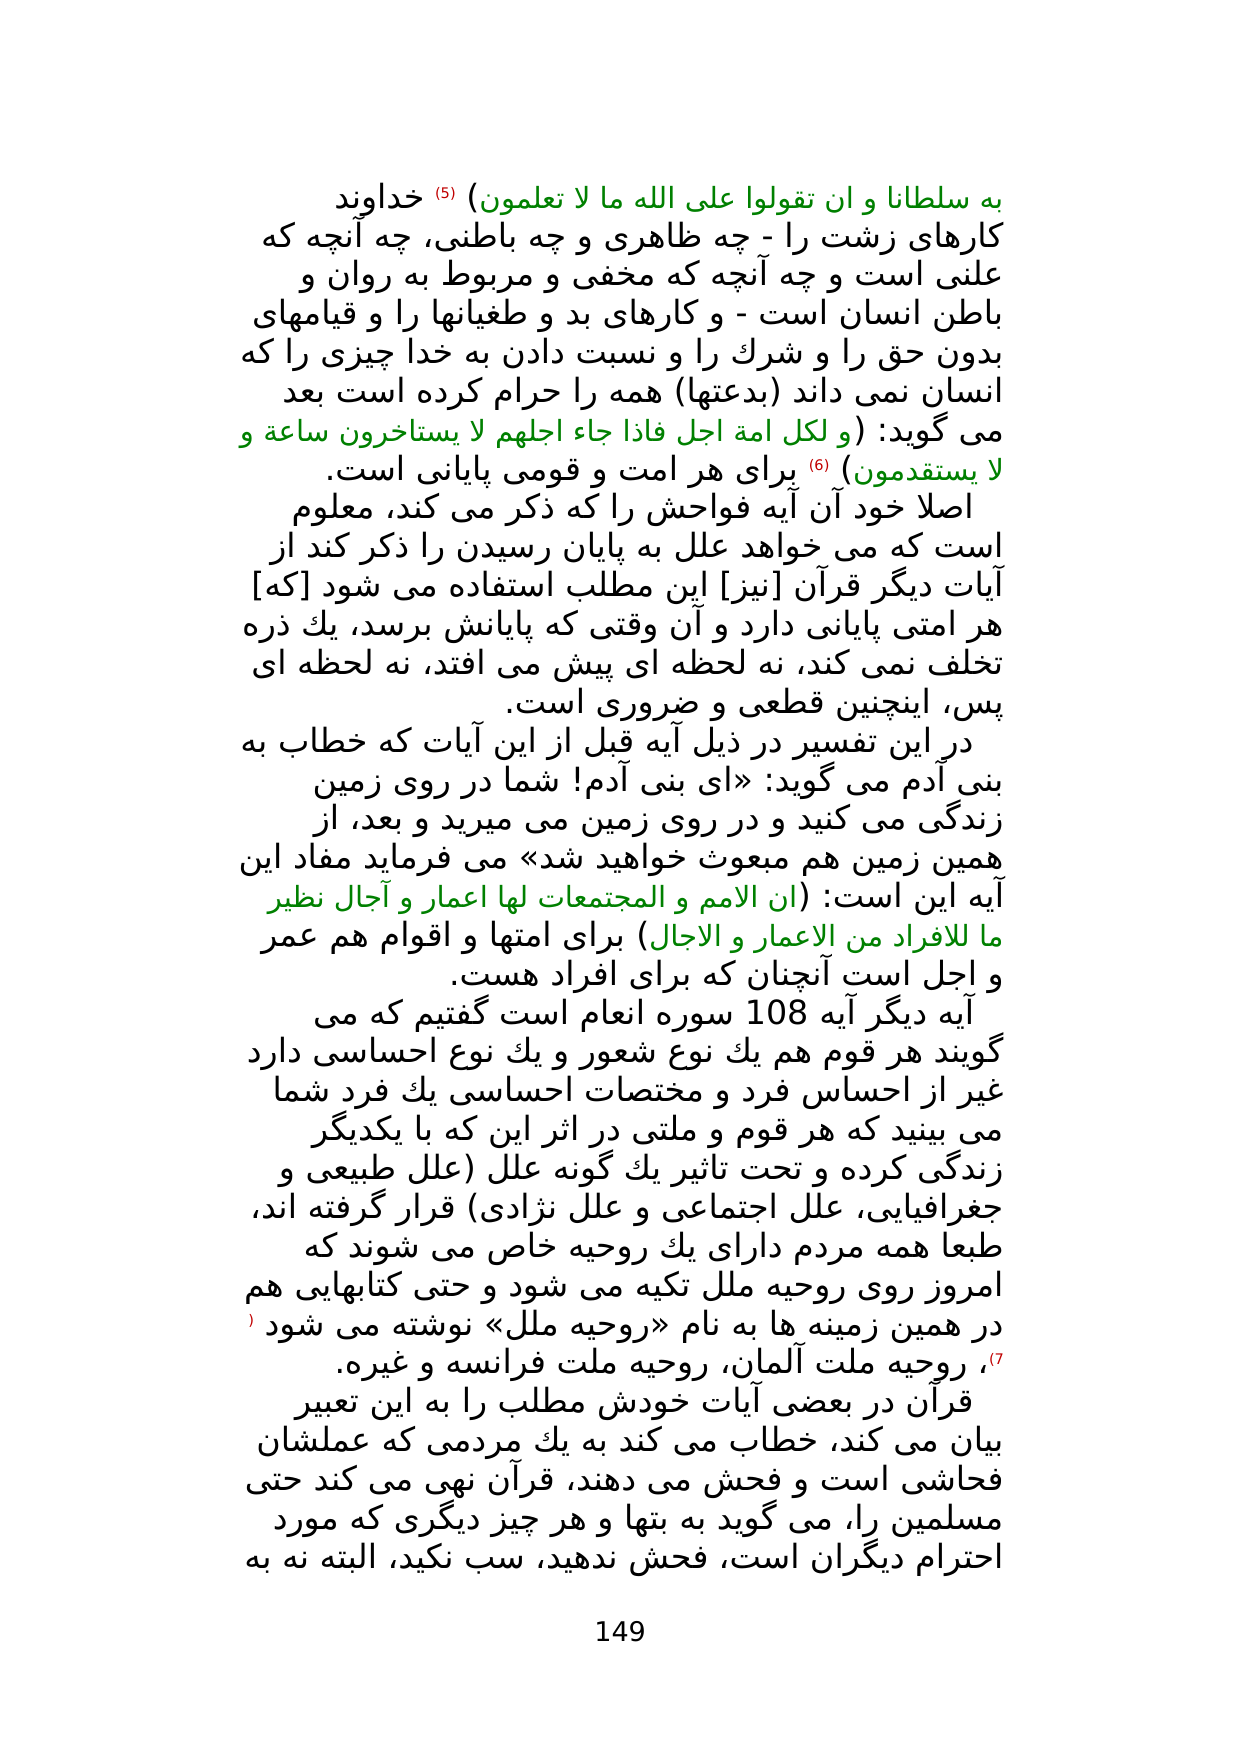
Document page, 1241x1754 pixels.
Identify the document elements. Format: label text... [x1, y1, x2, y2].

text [236, 1382, 1004, 1576]
text اصلا خود آن آیه فواحش را كه ذكر می كند، معلوم است كه می خواهد علل به پایان رسیدن را ذكر كند از آیات دیگر قرآن [نیز] این مطلب استفاده می شود [كه] هر امتی پایانی دارد و آن وقتی كه پایانش برسد، یك ذره تخلف نمی كند، نه لحظه ای پیش می افتد، نه لحظه ای پس، اینچنین قطعی و ضروری است. [236, 488, 1004, 721]
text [236, 177, 1004, 488]
text آیه دیگر آیه 108 سوره انعام است گفتیم كه می گویند هر قوم هم یك نوع شعور و یك نوع احساسی دارد غیر از احساس فرد و مختصات احساسی یك فرد شما می بینید كه هر قوم و ملتی در اثر این كه با یكدیگر زندگی كرده و تحت تاثیر یك گونه علل (علل طبیعی و جغرافیایی، علل اجتماعی و علل نژادی) قرار گرفته اند، طبعا همه مردم دارای یك روحیه خاص می شوند كه امروز روی روحیه ملل تكیه می شود و حتی كتابهایی هم در همین زمینه ها به نام «روحیه ملل» نوشته می شود (7)، روحیه ملت آلمان، روحیه ملت فرانسه و غیره. [236, 993, 1004, 1382]
text در این تفسیر در ذیل آیه قبل از این آیات كه خطاب به بنی آدم می گوید: «ای بنی آدم! شما در روی زمین زندگی می كنید و در روی زمین می میرید و بعد، از همین زمین هم مبعوث خواهید شد» می فرماید مفاد این آیه این است: (ان الامم و المجتمعات لها اعمار و آجال نظیر ما للافراد من الاعمار و الاجال) برای امتها و اقوام هم عمر و اجل است آنچنان كه برای افراد هست. [236, 721, 1004, 993]
